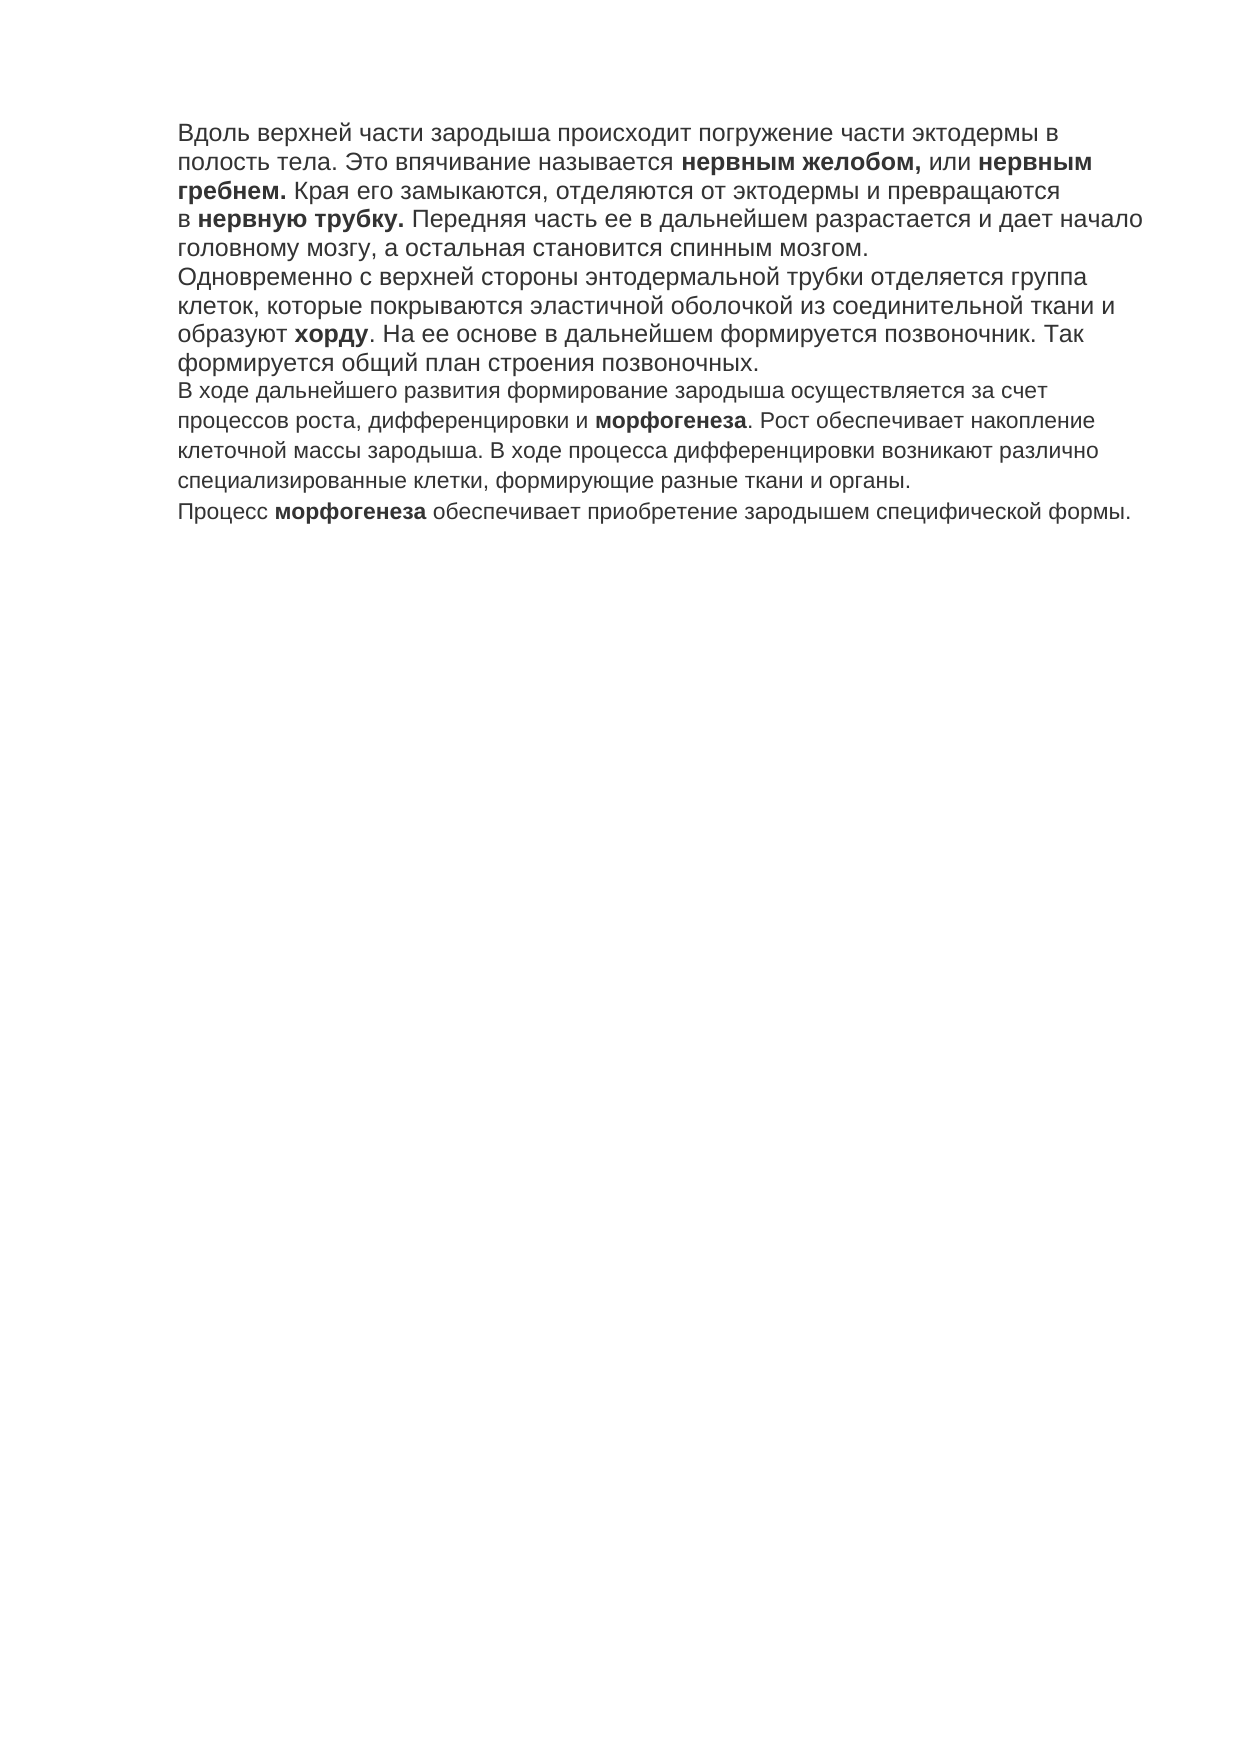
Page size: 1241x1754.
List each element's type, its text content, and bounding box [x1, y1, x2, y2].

text В ходе дальнейшего развития формирование зародыша осуществляется за счет процессов роста, дифференцировки и морфогенеза. Рост обеспечивает накопление клеточной массы зародыша. В ходе процесса дифференцировки возникают различно специализированные клетки, формирующие разные ткани и органы. Процесс морфогенеза обеспечивает приобретение зародышем специфической формы. [177, 377, 1152, 524]
text Одновременно с верхней стороны энтодермальной трубки отделяется группа клеток, которые покрываются эластичной оболочкой из соединительной ткани и образуют хорду. На ее основе в дальнейшем формируется позвоночник. Так формируется общий план строения позвоночных. [177, 262, 1152, 377]
text Вдоль верхней части зародыша происходит погружение части эктодермы в полость тела. Это впячивание называется нервным желобом, или нервным гребнем. Края его замыкаются, отделяются от эктодермы и превращаются в нервную трубку. Передняя часть ее в дальнейшем разрастается и дает начало головному мозгу, а остальная становится спинным мозгом. [177, 118, 1152, 262]
